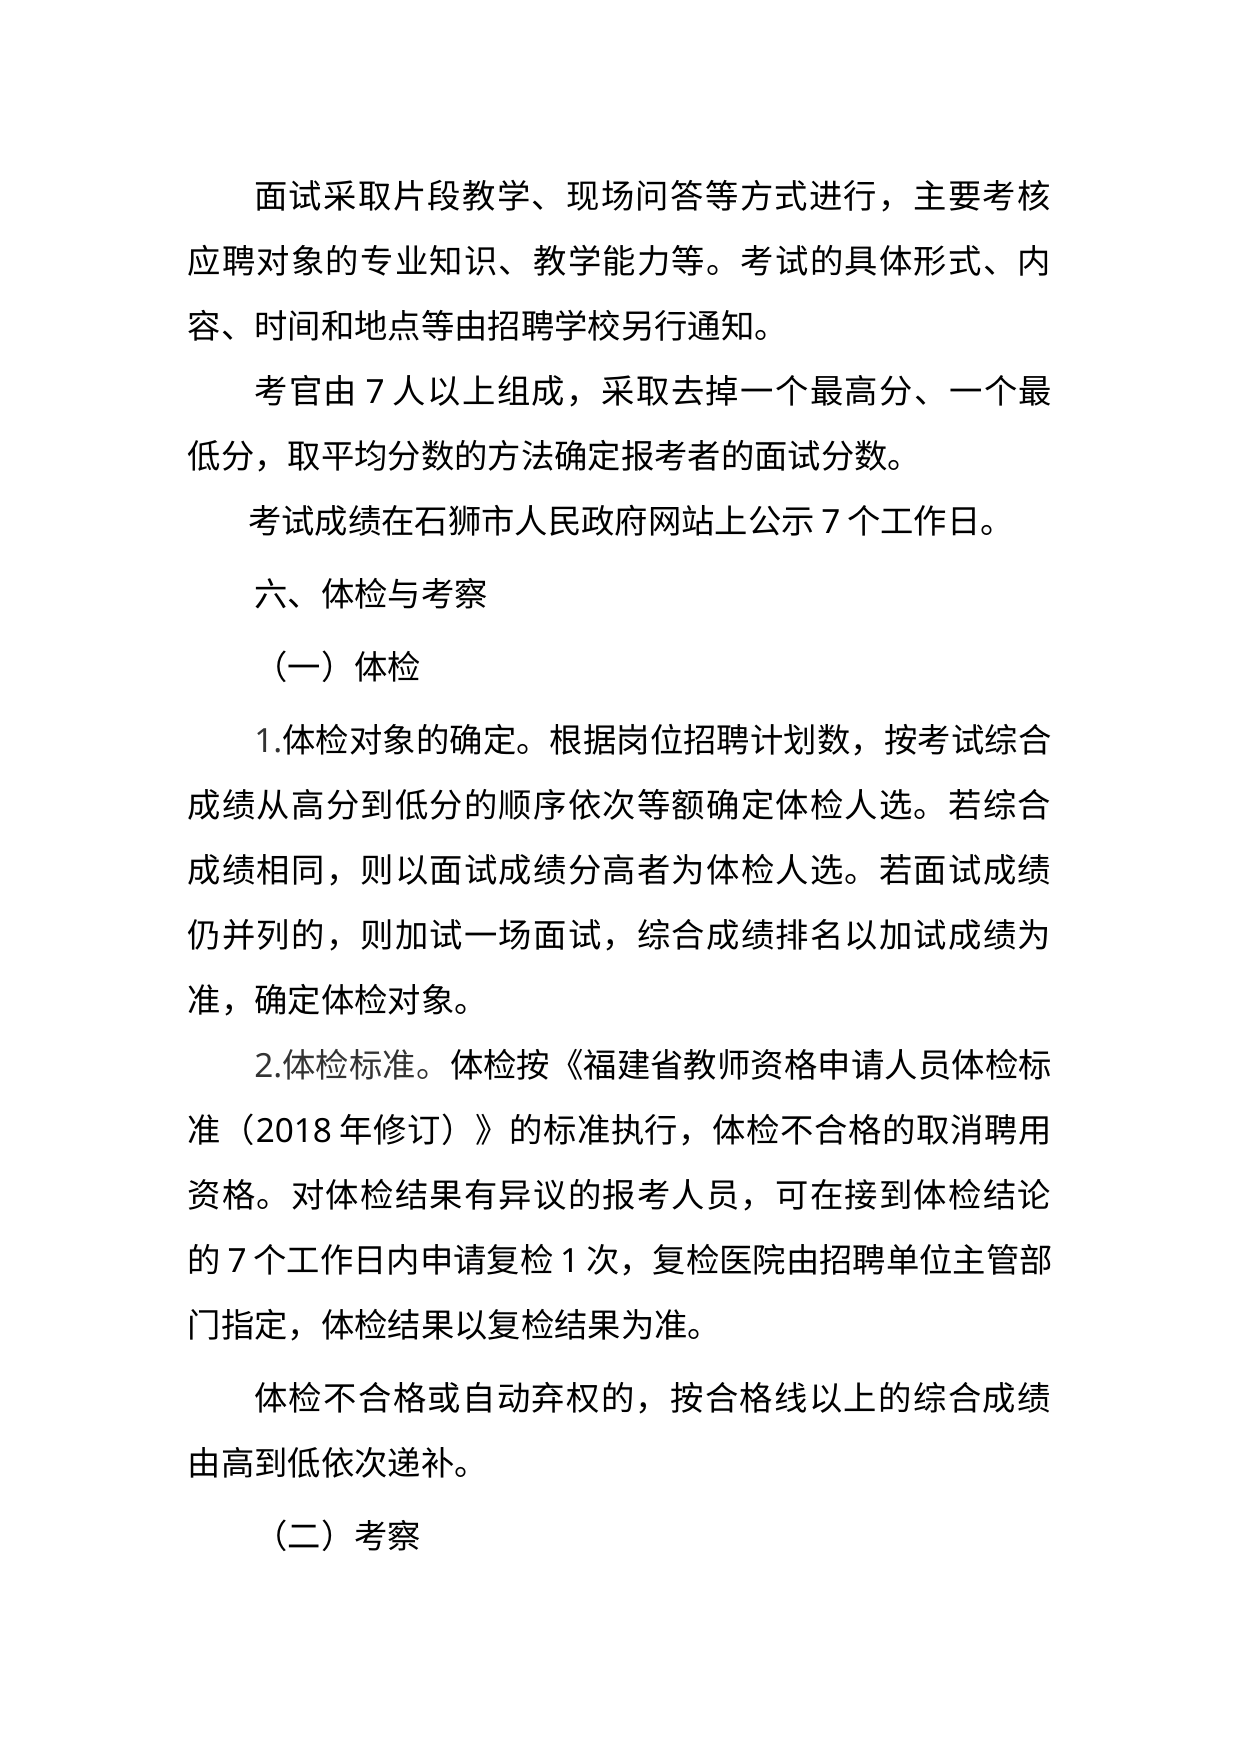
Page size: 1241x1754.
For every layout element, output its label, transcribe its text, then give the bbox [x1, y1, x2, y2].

text （二）考察 [187, 1501, 1053, 1566]
text 体检不合格或自动弃权的，按合格线以上的综合成绩由高到低依次递补。 [187, 1363, 1053, 1493]
text 考官由7人以上组成，采取去掉一个最高分、一个最低分，取平均分数的方法确定报考者的面试分数。 [187, 357, 1053, 487]
text 面试采取片段教学、现场问答等方式进行，主要考核应聘对象的专业知识、教学能力等。考试的具体形式、内容、时间和地点等由招聘学校另行通知。 [187, 162, 1053, 357]
text 2.体检标准。体检按《福建省教师资格申请人员体检标准（2018年修订）》的标准执行，体检不合格的取消聘用资格。对体检结果有异议的报考人员，可在接到体检结论的7个工作日内申请复检1次，复检医院由招聘单位主管部门指定，体检结果以复检结果为准。 [187, 1030, 1053, 1355]
text 考试成绩在石狮市人民政府网站上公示7个工作日。 [187, 487, 1053, 552]
text （一）体检 [187, 633, 1053, 698]
text 六、体检与考察 [187, 560, 1053, 625]
text 1.体检对象的确定。根据岗位招聘计划数，按考试综合成绩从高分到低分的顺序依次等额确定体检人选。若综合成绩相同，则以面试成绩分高者为体检人选。若面试成绩仍并列的，则加试一场面试，综合成绩排名以加试成绩为准，确定体检对象。 [187, 705, 1053, 1030]
